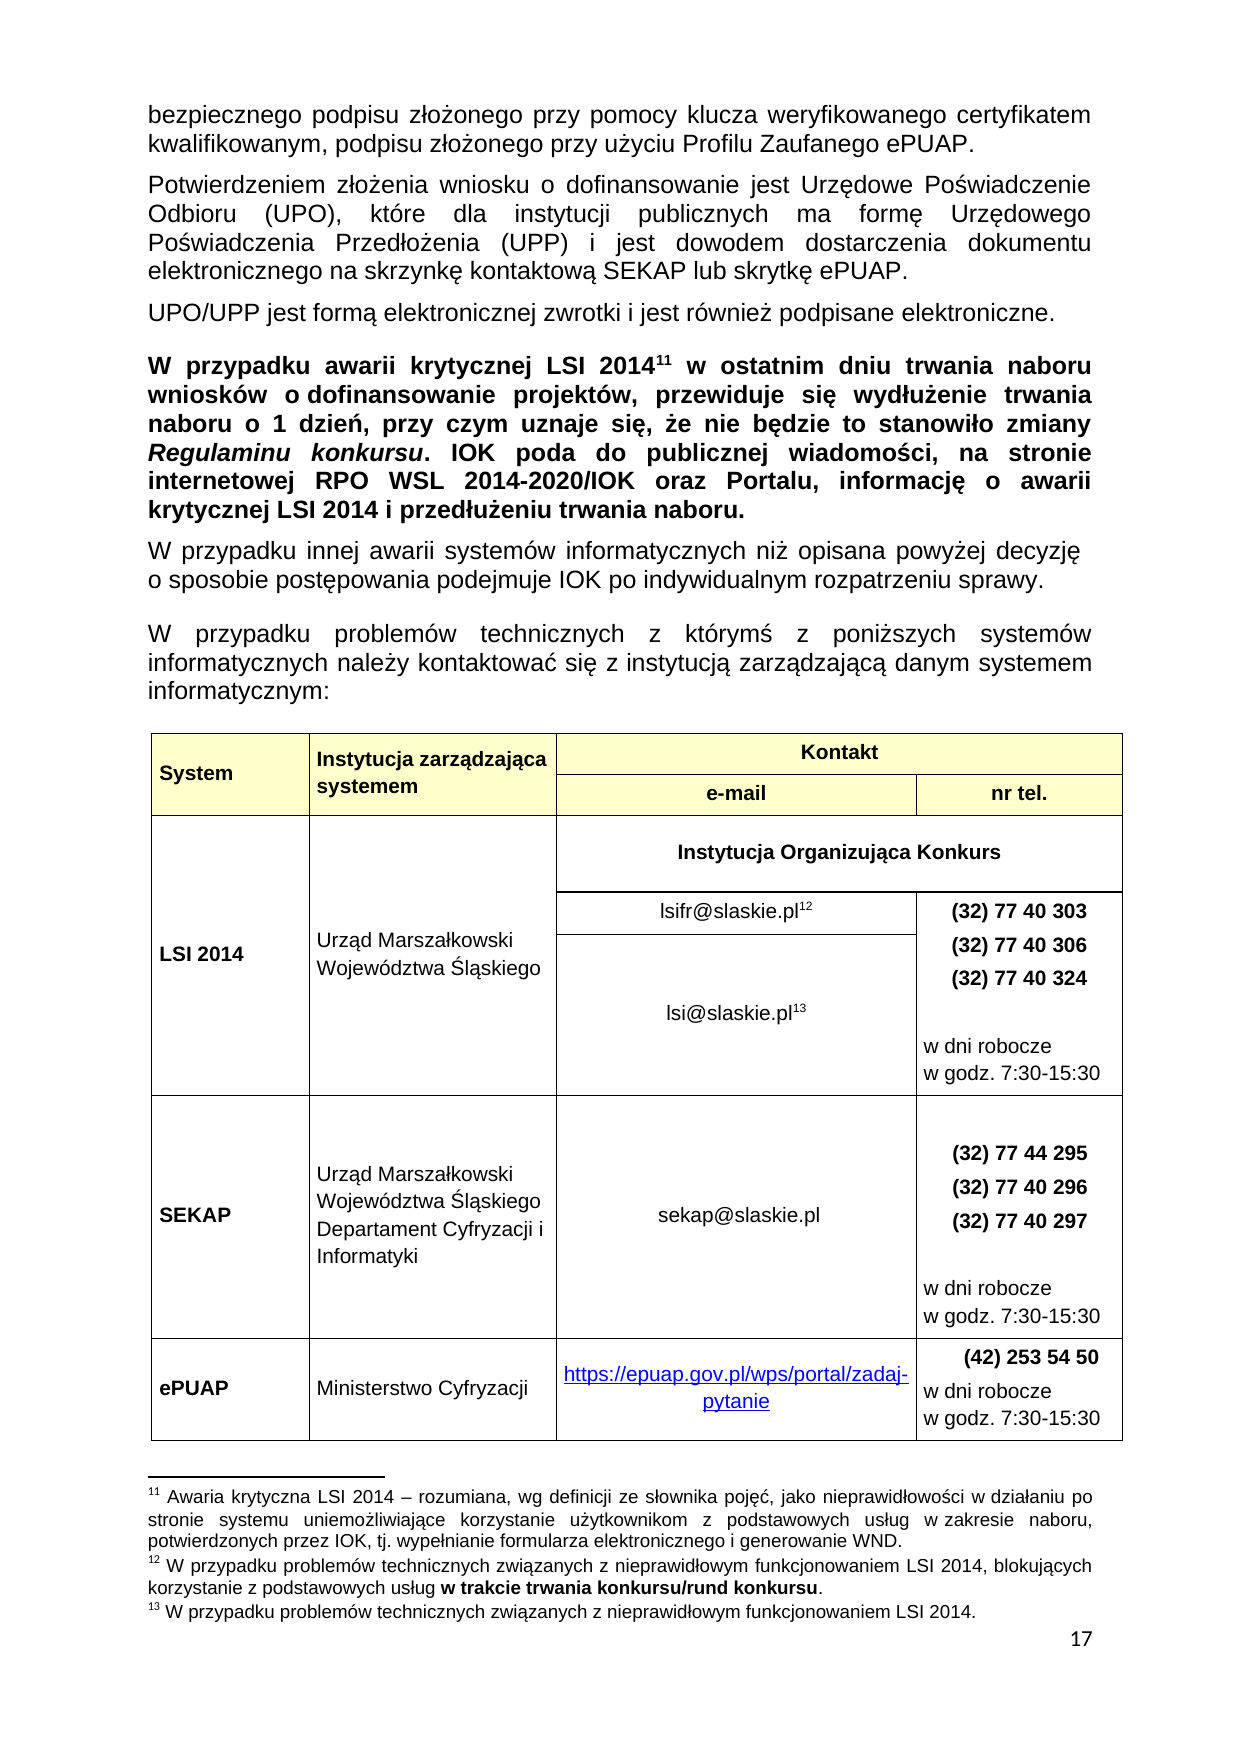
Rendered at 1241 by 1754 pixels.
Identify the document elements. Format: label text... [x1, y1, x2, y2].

table_cell e-mail [557, 775, 916, 815]
text W przypadku awarii krytycznej LSI 2014 w ostatnim dniu trwania naboru wniosków o dofinansowanie projektów, przewiduje się wydłużenie trwania naboru o 1 dzień, przy czym uznaje się, że nie będzie to stanowiło zmiany Regulaminu konkursu. IOK poda do publicznej wiadomości, na stronie internetowej RPO WSL 2014-2020/IOK oraz Portalu, informację o awarii krytycznej LSI 2014 i przedłużeniu trwania naboru. [148, 351, 1092, 524]
table_header Kontakt [557, 734, 1122, 774]
table_cell LSI 2014 [152, 816, 309, 1095]
table_header System [152, 734, 309, 815]
table_cell Ministerstwo Cyfryzacji [310, 1339, 556, 1440]
table_cell SEKAP [152, 1096, 309, 1337]
text W przypadku problemów technicznych z którymś z poniższych systemów informatycznych należy kontaktować się z instytucją zarządzającą danym systemem informatycznym: [148, 619, 1092, 705]
table_cell sekap@slaskie.pl [557, 1096, 916, 1337]
table_cell Urząd Marszałkowski Województwa Śląskiego Departament Cyfryzacji i Informatyki [310, 1096, 556, 1337]
table_cell lsi@slaskie.pl [557, 935, 916, 1095]
text W przypadku innej awarii systemów informatycznych niż opisana powyżej decyzję o sposobie postępowania podejmuje IOK po indywidualnym rozpatrzeniu sprawy. [148, 536, 1092, 594]
table_cell ePUAP [152, 1339, 309, 1440]
table_cell nr tel. [917, 775, 1122, 815]
table_cell https://epuap.gov.pl/wps/portal/zadaj-pytanie [557, 1339, 916, 1440]
table_cell Urząd Marszałkowski Województwa Śląskiego [310, 816, 556, 1095]
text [148, 100, 1092, 158]
text UPO/UPP jest formą elektronicznej zwrotki i jest również podpisane elektroniczne. [148, 298, 1092, 326]
table_cell (32) 77 40 303 (32) 77 40 306 (32) 77 40 324 w dni robocze w godz. 7:30-15:30 [917, 893, 1122, 1095]
table_cell (32) 77 44 295 (32) 77 40 296 (32) 77 40 297 w dni robocze w godz. 7:30-15:30 [917, 1096, 1122, 1337]
table_cell (42) 253 54 50 w dni robocze w godz. 7:30-15:30 [917, 1339, 1122, 1440]
table_cell lsifr@slaskie.pl [557, 893, 916, 934]
table_header Instytucja zarządzająca systemem [310, 734, 556, 815]
table_cell Instytucja Organizująca Konkurs [557, 816, 1122, 891]
text Potwierdzeniem złożenia wniosku o dofinansowanie jest Urzędowe Poświadczenie Odbioru (UPO), które dla instytucji publicznych ma formę Urzędowego Poświadczenia Przedłożenia (UPP) i jest dowodem dostarczenia dokumentu elektronicznego na skrzynkę kontaktową SEKAP lub skrytkę ePUAP. [148, 170, 1092, 285]
